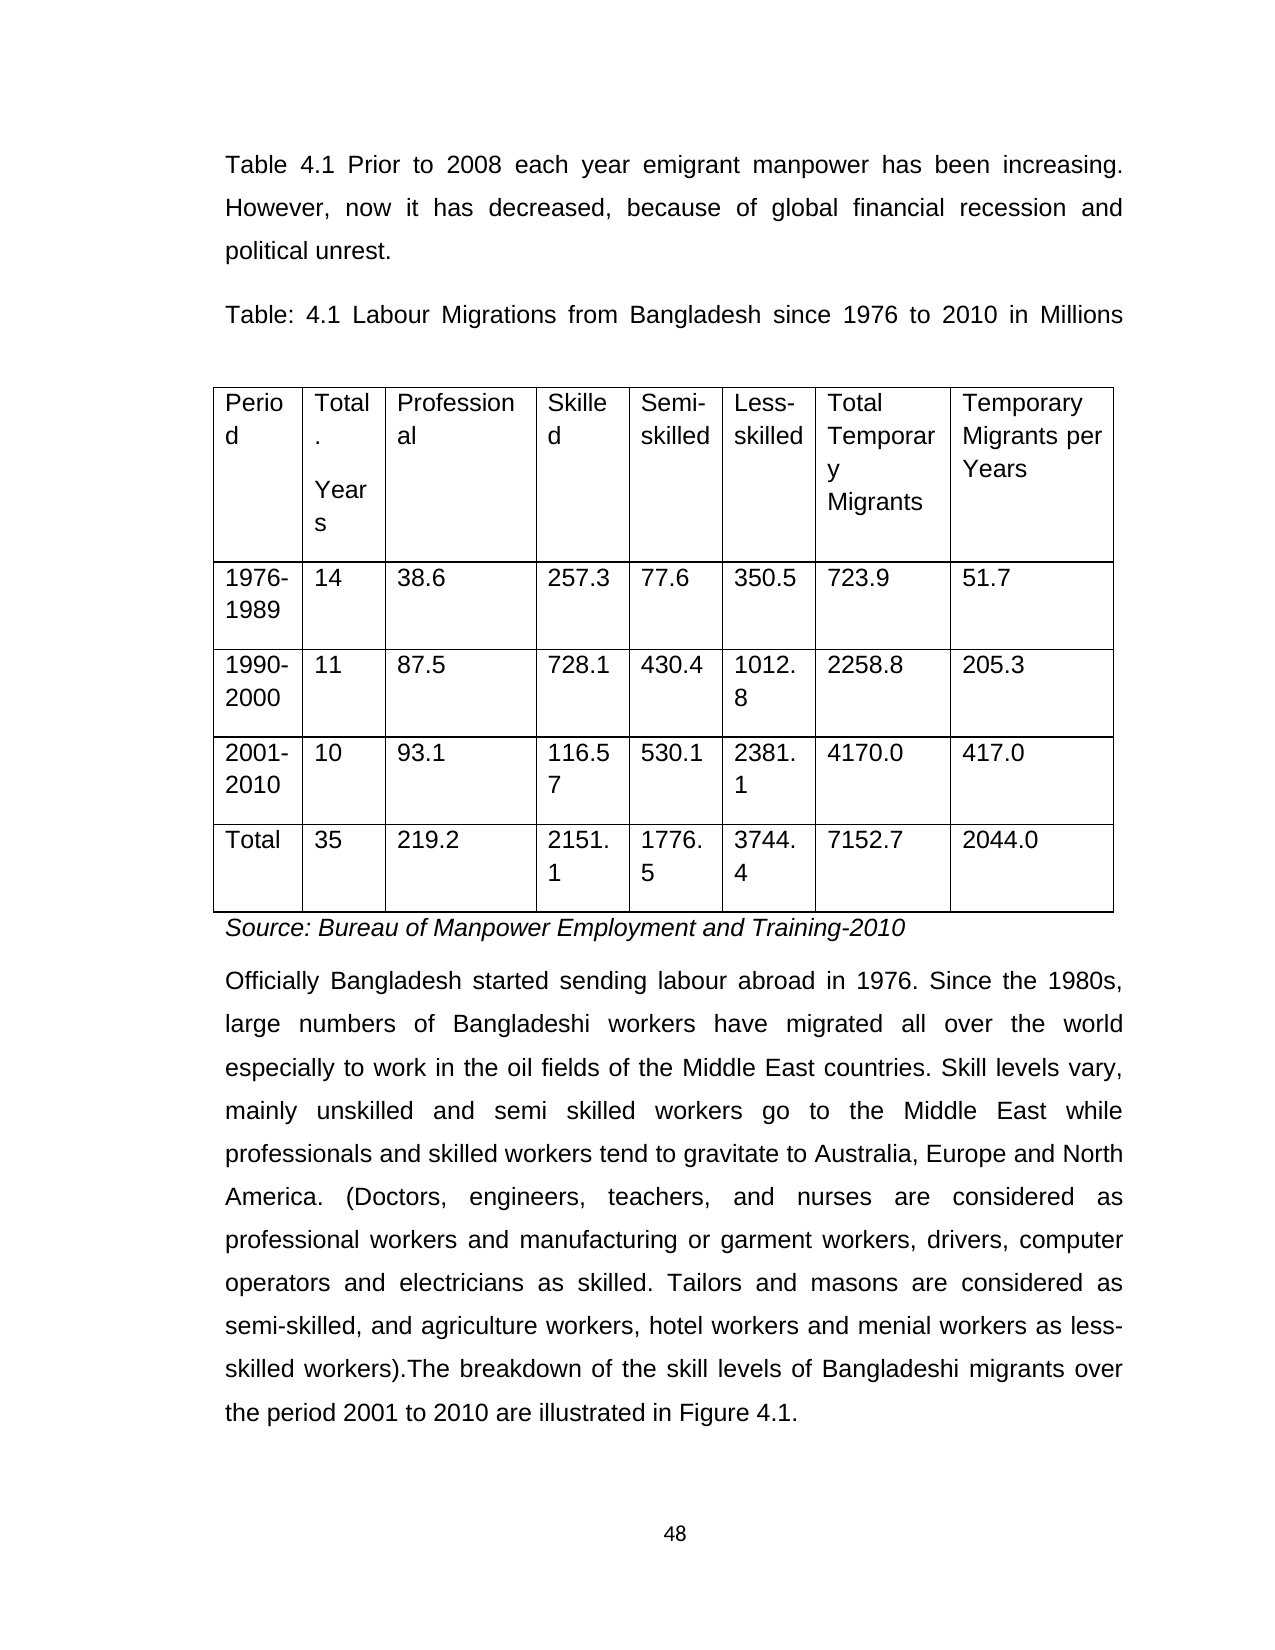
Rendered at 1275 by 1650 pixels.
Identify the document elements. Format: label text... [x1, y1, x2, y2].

table_cell 14 [303, 563, 385, 649]
table_cell 116.57 [537, 738, 629, 824]
table_cell 4170.0 [816, 738, 950, 824]
table_cell 2151.1 [537, 825, 629, 911]
table_cell 1776.5 [630, 825, 722, 911]
table_cell 3744.4 [723, 825, 815, 911]
table_cell 87.5 [386, 650, 536, 736]
table_cell 530.1 [630, 738, 722, 824]
table_cell 38.6 [386, 563, 536, 649]
table_cell 728.1 [537, 650, 629, 736]
table_header Professional [386, 388, 536, 561]
table_cell 2381.1 [723, 738, 815, 824]
table_header Less- skilled [723, 388, 815, 561]
table_header Total Temporary Migrants [816, 388, 950, 561]
table_cell 2258.8 [816, 650, 950, 736]
table_cell 1012.8 [723, 650, 815, 736]
text Table: 4.1 Labour Migrations from since 1976 to 2010 in Millions [225, 300, 1125, 362]
table_cell 10 [303, 738, 385, 824]
table_cell 93.1 [386, 738, 536, 824]
table_cell Total [214, 825, 302, 911]
table_cell 51.7 [951, 563, 1113, 649]
table_header Skilled [537, 388, 629, 561]
table_cell 11 [303, 650, 385, 736]
table_cell 205.3 [951, 650, 1113, 736]
table_header Semi- skilled [630, 388, 722, 561]
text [225, 150, 1125, 265]
table_cell 219.2 [386, 825, 536, 911]
table_cell 2001-2010 [214, 738, 302, 824]
table_cell 1976-1989 [214, 563, 302, 649]
table_header Period [214, 388, 302, 561]
table_cell 1990-2000 [214, 650, 302, 736]
table_cell 350.5 [723, 563, 815, 649]
text Officially started sending labour abroad in 1976. Since the 1980s, large numbers of Bangladeshi workers have migrated all over the world especially to work in the oil fields of the countries. Skill levels vary, mainly unskilled and semi skilled workers go to the Middle East while professionals and skilled workers tend to gravitate to , Europe and . (Doctors, engineers, teachers, and nurses are considered as professional workers and manufacturing or garment workers, drivers, computer operators and electricians as skilled. Tailors and masons are considered as semi-skilled, and agriculture workers, hotel workers and menial workers as less-skilled workers).The breakdown of the skill levels of Bangladeshi migrants over the period 2001 to 2010 are illustrated in Figure 4.1. [225, 966, 1125, 1426]
table_cell 35 [303, 825, 385, 911]
table_cell 77.6 [630, 563, 722, 649]
table_cell 257.3 [537, 563, 629, 649]
table_header Temporary Migrants per Years [951, 388, 1113, 561]
table_cell 723.9 [816, 563, 950, 649]
table_cell 430.4 [630, 650, 722, 736]
table_header Total. Years [303, 388, 385, 561]
table_cell 417.0 [951, 738, 1113, 824]
table_cell 7152.7 [816, 825, 950, 911]
text Source: Bureau of Manpower Employment and Training-2010 [225, 912, 1125, 941]
table_cell 2044.0 [951, 825, 1113, 911]
